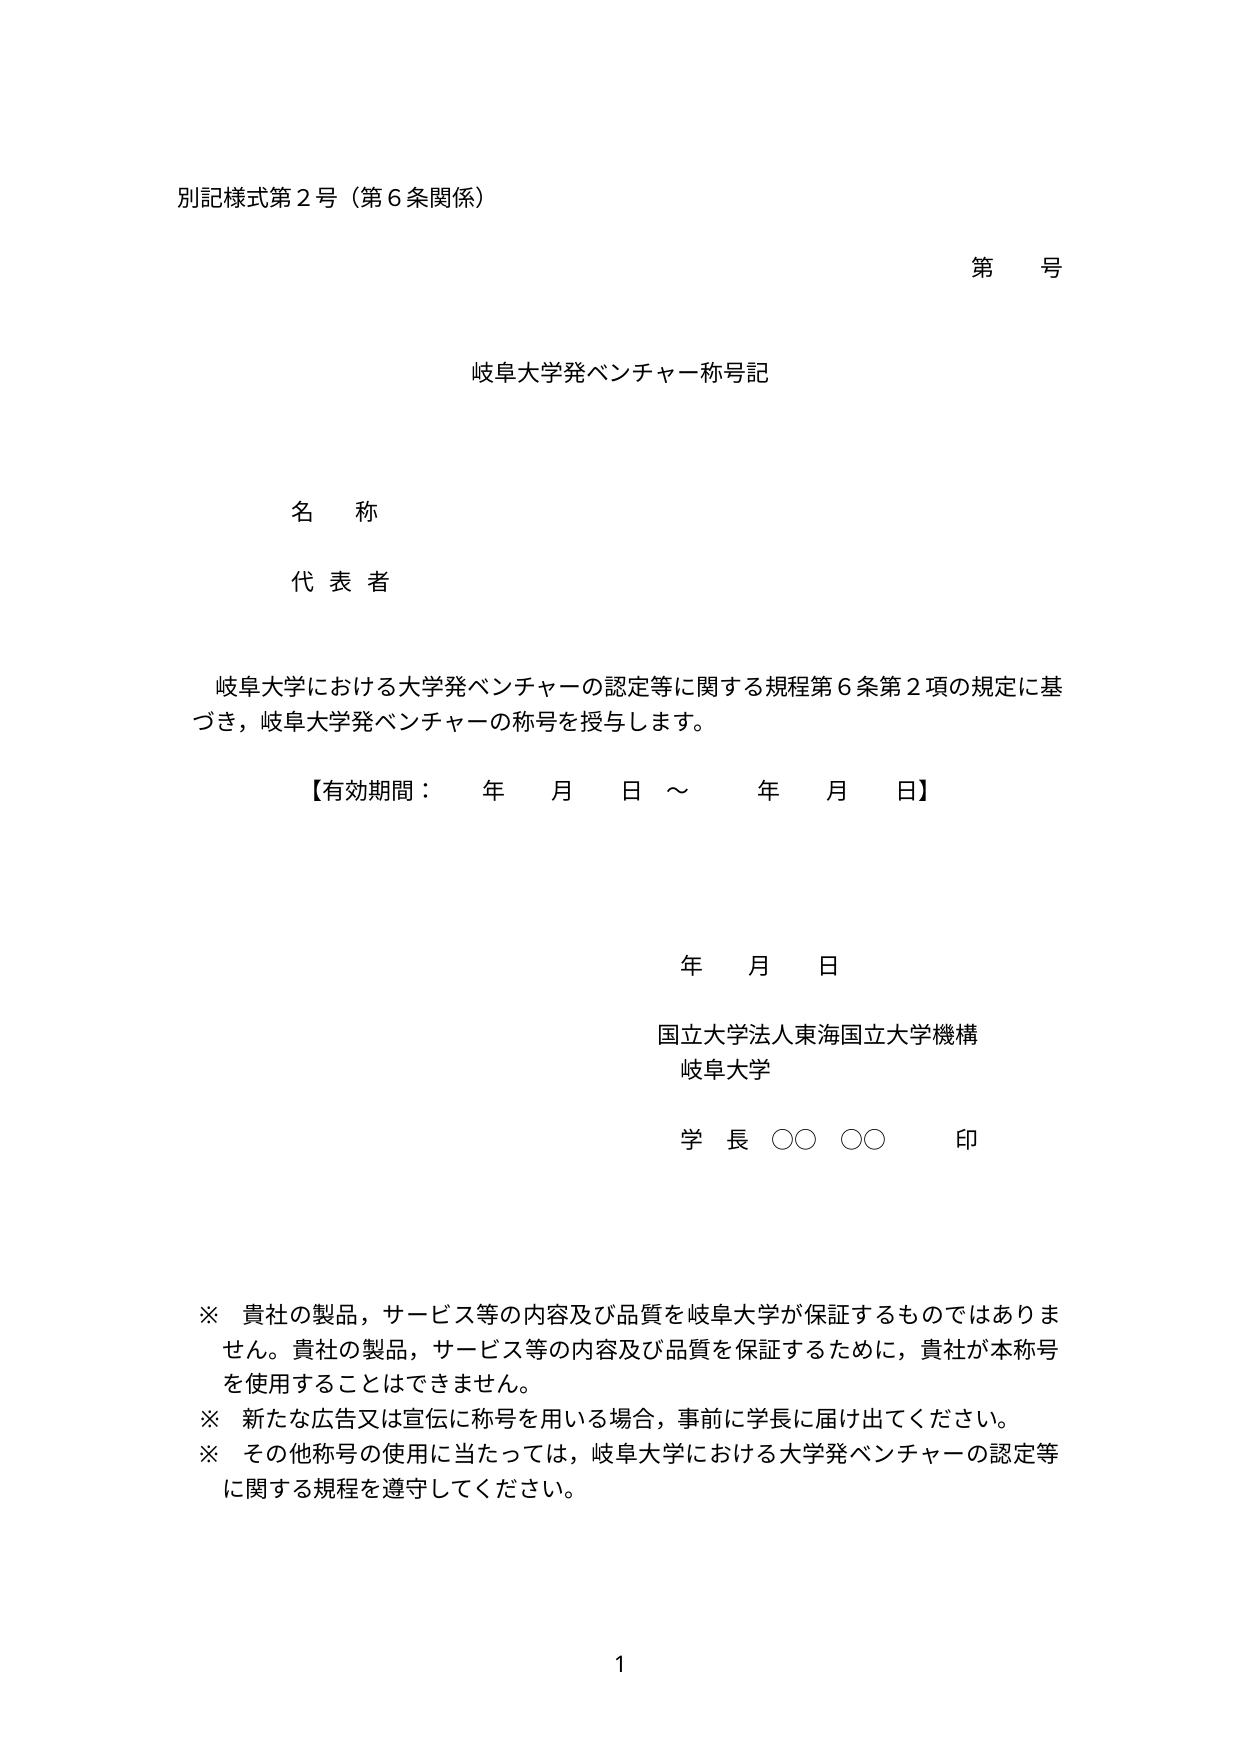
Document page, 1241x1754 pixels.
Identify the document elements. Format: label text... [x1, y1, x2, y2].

text 学 長 ○○ ○○ 印 [634, 1121, 1063, 1156]
text 別記様式第２号（第６条関係） [177, 179, 1063, 214]
text 【有効期間： 年 月 日 ～ 年 月 日】 [177, 772, 1063, 807]
text ※ 貴社の製品，サービス等の内容及び品質を岐阜大学が保証するものではありません。貴社の製品，サービス等の内容及び品質を保証するために，貴社が本称号を使用することはできません。 [199, 1296, 1063, 1400]
text 岐阜大学 [634, 1051, 1063, 1086]
text 年 月 日 [634, 947, 1063, 982]
text 岐阜大学発ベンチャー称号記 [177, 353, 1063, 388]
text ※ その他称号の使用に当たっては，岐阜大学における大学発ベンチャーの認定等に関する規程を遵守してください。 [199, 1435, 1063, 1505]
text 岐阜大学における大学発ベンチャーの認定等に関する規程第６条第２項の規定に基づき，岐阜大学発ベンチャーの称号を授与します。 [192, 668, 1063, 737]
text 第 号 [177, 249, 1063, 284]
text 代表者 [291, 563, 1063, 598]
text ※ 新たな広告又は宣伝に称号を用いる場合，事前に学長に届け出てください。 [177, 1400, 1063, 1435]
text 国立大学法人東海国立大学機構 [634, 1017, 1063, 1051]
text 名称 [291, 493, 1063, 528]
